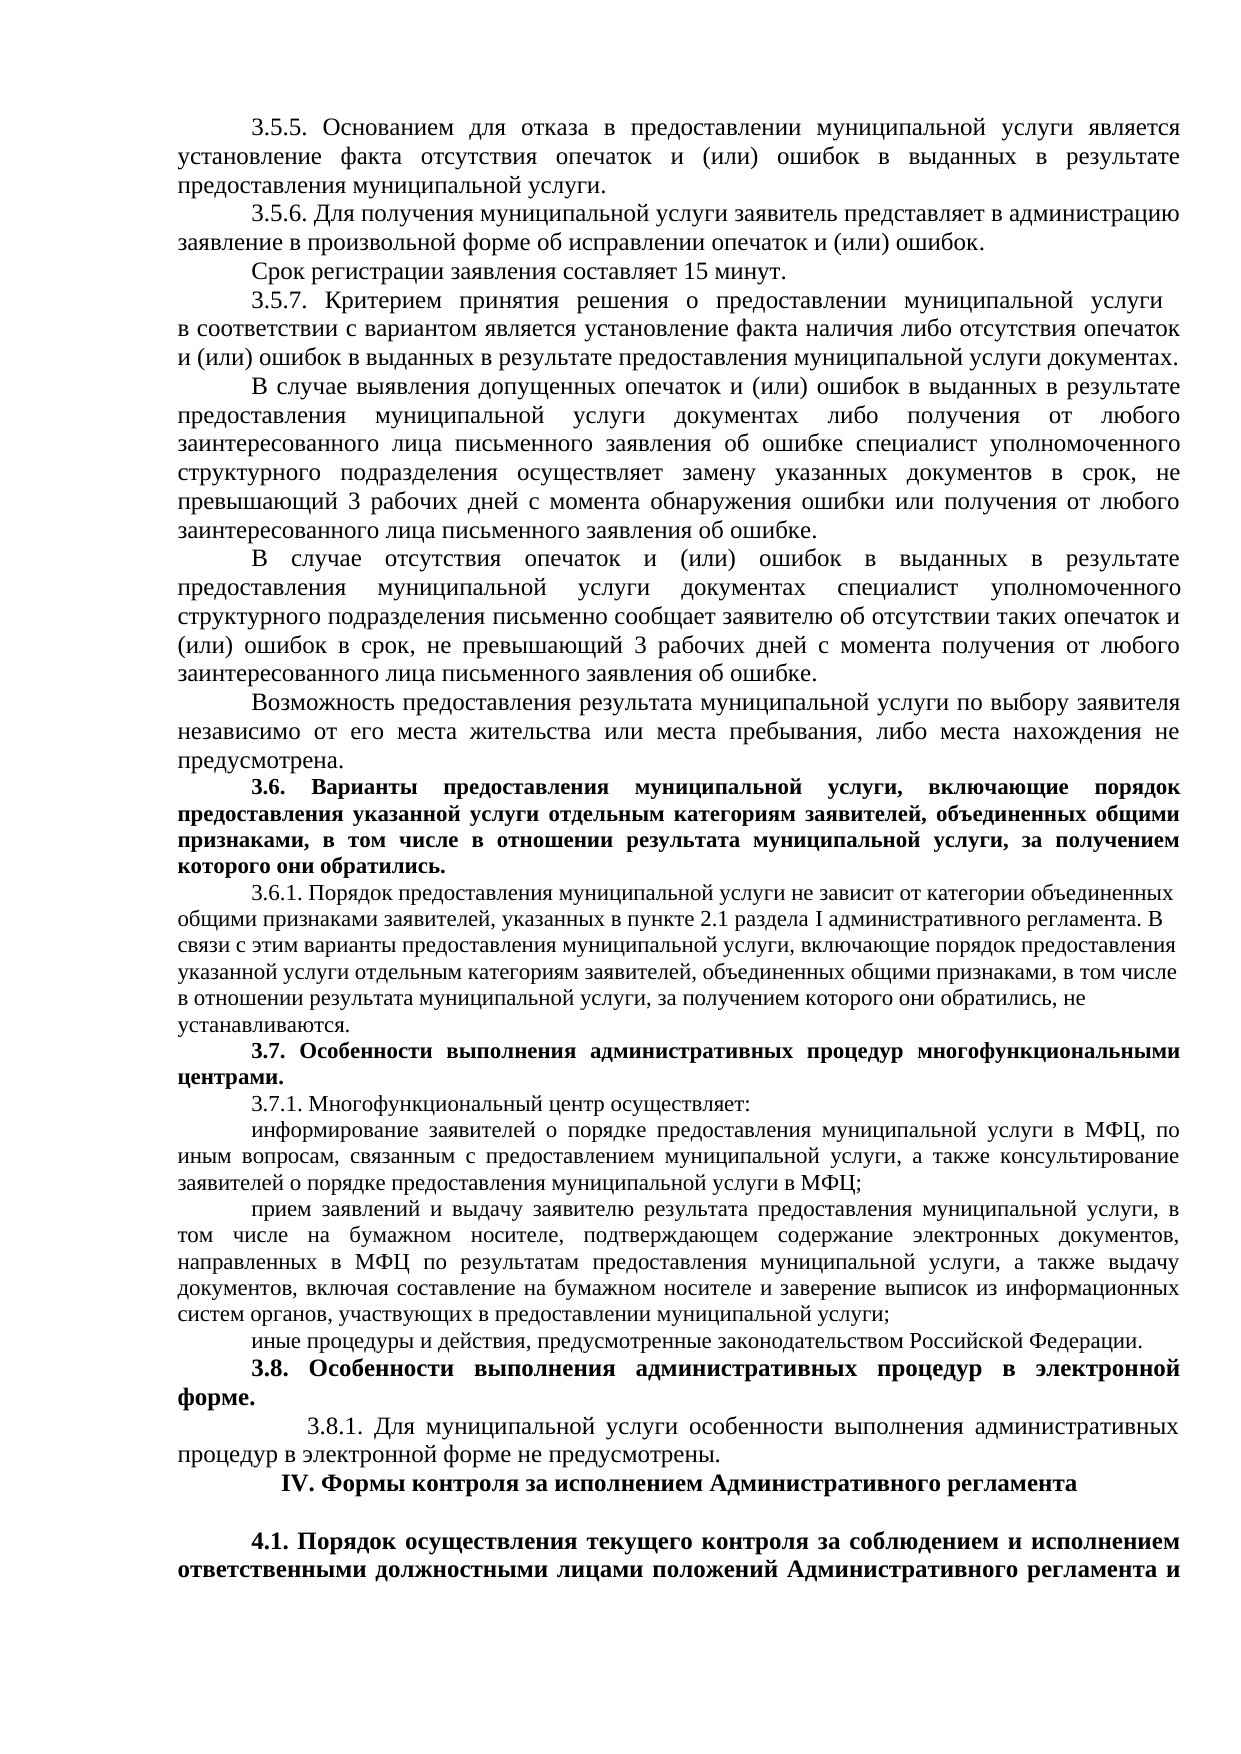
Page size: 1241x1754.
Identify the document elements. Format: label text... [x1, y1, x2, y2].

text 3.7.1. Многофункциональный центр осуществляет: [177, 1090, 1181, 1116]
text IV. Формы контроля за исполнением Административного регламента [177, 1468, 1181, 1497]
text Срок регистрации заявления составляет 15 минут. [177, 256, 1181, 285]
text Возможность предоставления результата муниципальной услуги по выбору заявителя независимо от его места жительства или места пребывания, либо места нахождения не предусмотрена. [177, 687, 1181, 773]
text 3.8. Особенности выполнения административных процедур в электронной форме. 3.8.1. Для муниципальной услуги особенности выполнения административных процедур в электронной форме не предусмотрены. [177, 1353, 1181, 1468]
text В случае выявления допущенных опечаток и (или) ошибок в выданных в результате предоставления муниципальной услуги документах либо получения от любого заинтересованного лица письменного заявления об ошибке специалист уполномоченного структурного подразделения осуществляет замену указанных документов в срок, не превышающий 3 рабочих дней с момента обнаружения ошибки или получения от любого заинтересованного лица письменного заявления об ошибке. [177, 371, 1181, 543]
text прием заявлений и выдачу заявителю результата предоставления муниципальной услуги, в том числе на бумажном носителе, подтверждающем содержание электронных документов, направленных в МФЦ по результатам предоставления муниципальной услуги, а также выдачу документов, включая составление на бумажном носителе и заверение выписок из информационных систем органов, участвующих в предоставлении муниципальной услуги; [177, 1195, 1181, 1327]
text иные процедуры и действия, предусмотренные законодательством Российской Федерации. [177, 1327, 1181, 1353]
text 3.5.5. Основанием для отказа в предоставлении муниципальной услуги является установление факта отсутствия опечаток и (или) ошибок в выданных в результате предоставления муниципальной услуги. [177, 112, 1181, 198]
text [177, 1526, 1181, 1583]
text В случае отсутствия опечаток и (или) ошибок в выданных в результате предоставления муниципальной услуги документах специалист уполномоченного структурного подразделения письменно сообщает заявителю об отсутствии таких опечаток и (или) ошибок в срок, не превышающий 3 рабочих дней с момента получения от любого заинтересованного лица письменного заявления об ошибке. [177, 543, 1181, 687]
text информирование заявителей о порядке предоставления муниципальной услуги в МФЦ, по иным вопросам, связанным с предоставлением муниципальной услуги, а также консультирование заявителей о порядке предоставления муниципальной услуги в МФЦ; [177, 1116, 1181, 1195]
text 3.6.1. Порядок предоставления муниципальной услуги не зависит от категории объединенных общими признаками заявителей, указанных в пункте 2.1 раздела I административного регламента. В связи с этим варианты предоставления муниципальной услуги, включающие порядок предоставления указанной услуги отдельным категориям заявителей, объединенных общими признаками, в том числе в отношении результата муниципальной услуги, за получением которого они обратились, не устанавливаются. [177, 879, 1181, 1037]
text 3.5.6. Для получения муниципальной услуги заявитель представляет в администрацию заявление в произвольной форме об исправлении опечаток и (или) ошибок. [177, 198, 1181, 256]
text 3.6. Варианты предоставления муниципальной услуги, включающие порядок предоставления указанной услуги отдельным категориям заявителей, объединенных общими признаками, в том числе в отношении результата муниципальной услуги, за получением которого они обратились. [177, 773, 1181, 879]
text 3.5.7. Критерием принятия решения о предоставлении муниципальной услуги в соответствии с вариантом является установление факта наличия либо отсутствия опечаток и (или) ошибок в выданных в результате предоставления муниципальной услуги документах. [177, 285, 1181, 371]
text 3.7. Особенности выполнения административных процедур многофункциональными центрами. [177, 1037, 1181, 1090]
